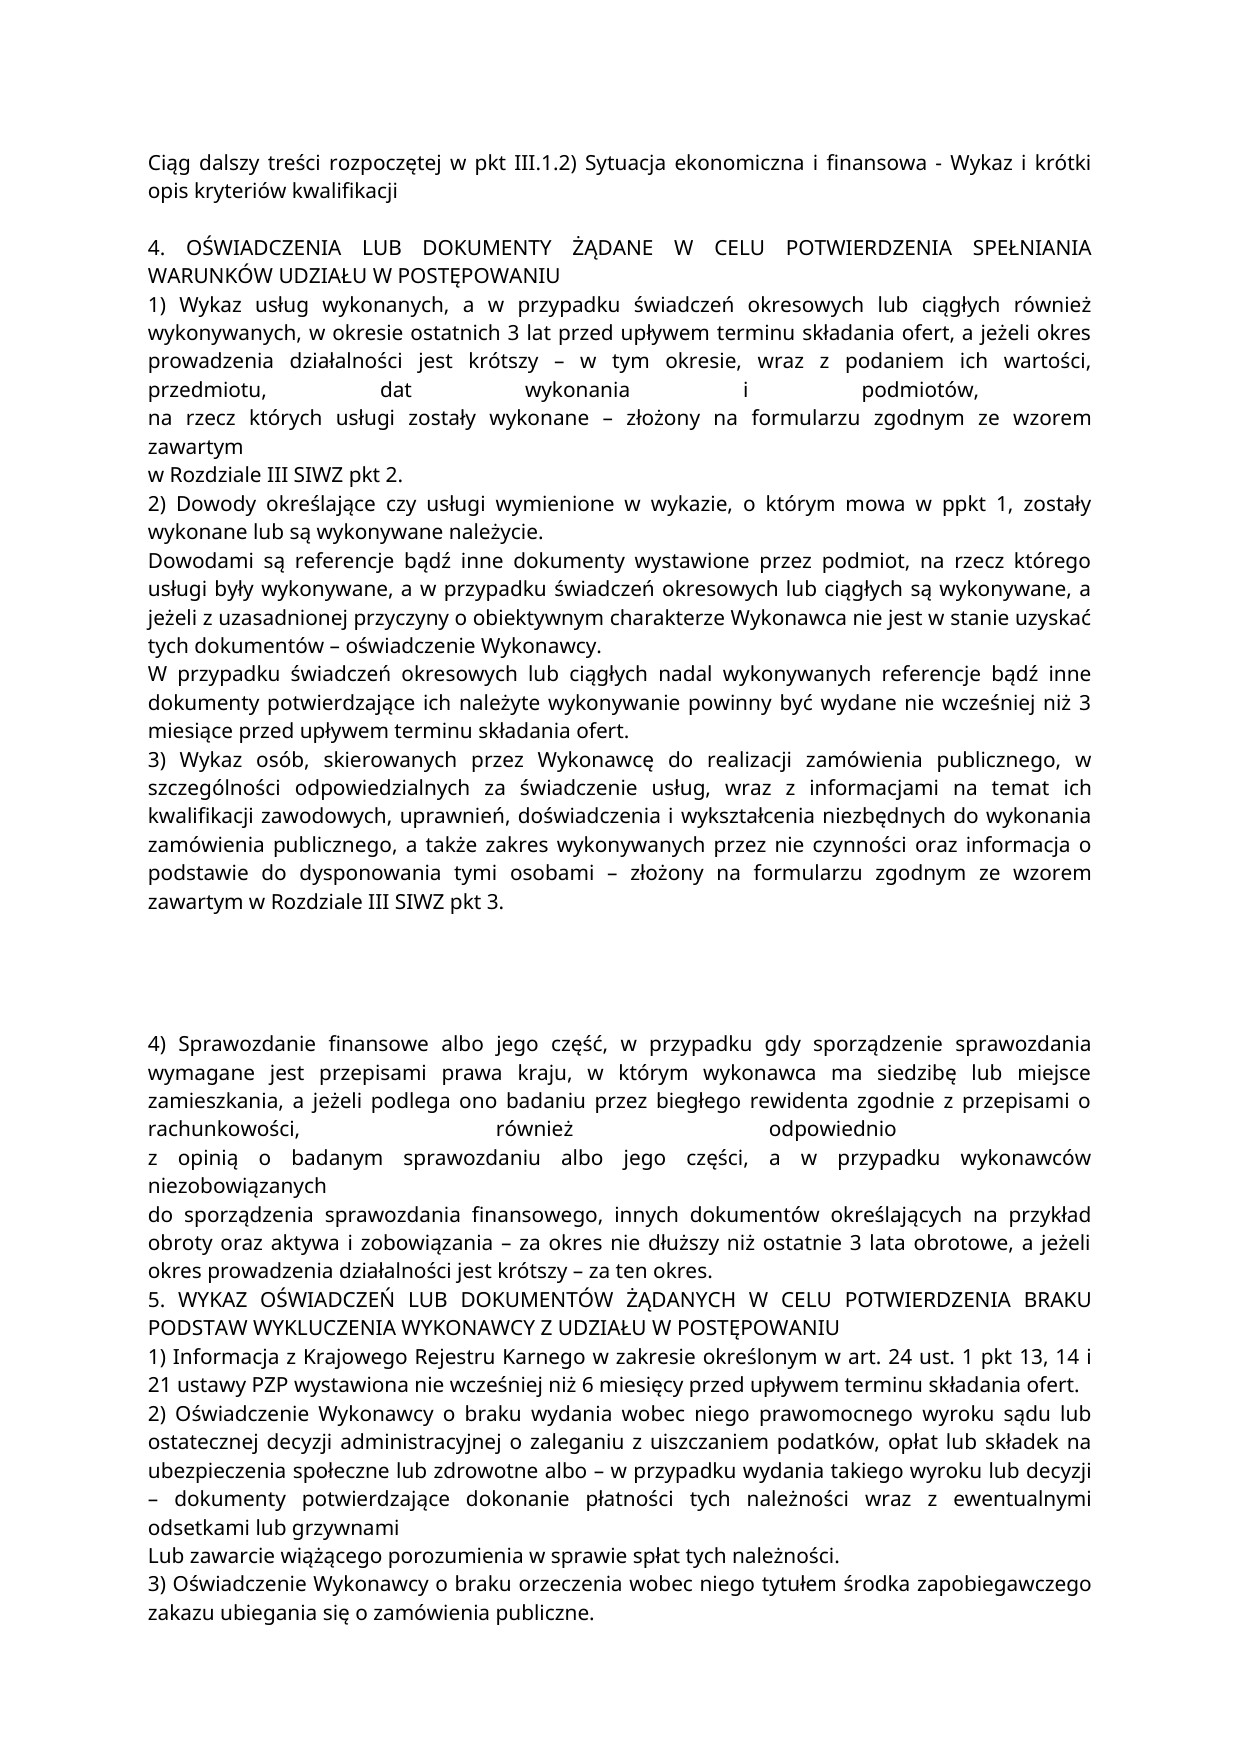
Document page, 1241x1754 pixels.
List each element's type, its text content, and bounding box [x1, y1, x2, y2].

text Lub zawarcie wiążącego porozumienia w sprawie spłat tych należności. [148, 1541, 1093, 1569]
text 5. WYKAZ OŚWIADCZEŃ LUB DOKUMENTÓW ŻĄDANYCH W CELU POTWIERDZENIA BRAKU PODSTAW WYKLUCZENIA WYKONAWCY Z UDZIAŁU W POSTĘPOWANIU [148, 1285, 1093, 1342]
text 1) Informacja z Krajowego Rejestru Karnego w zakresie określonym w art. 24 ust. 1 pkt 13, 14 i 21 ustawy PZP wystawiona nie wcześniej niż 6 miesięcy przed upływem terminu składania ofert. [148, 1342, 1093, 1399]
text 3) Wykaz osób, skierowanych przez Wykonawcę do realizacji zamówienia publicznego, w szczególności odpowiedzialnych za świadczenie usług, wraz z informacjami na temat ich kwalifikacji zawodowych, uprawnień, doświadczenia i wykształcenia niezbędnych do wykonania zamówienia publicznego, a także zakres wykonywanych przez nie czynności oraz informacja o podstawie do dysponowania tymi osobami – złożony na formularzu zgodnym ze wzorem zawartym w Rozdziale III SIWZ pkt 3. [148, 745, 1093, 915]
text Ciąg dalszy treści rozpoczętej w pkt III.1.2) Sytuacja ekonomiczna i finansowa - Wykaz i krótki opis kryteriów kwalifikacji [148, 148, 1093, 204]
text Dowodami są referencje bądź inne dokumenty wystawione przez podmiot, na rzecz którego usługi były wykonywane, a w przypadku świadczeń okresowych lub ciągłych są wykonywane, a jeżeli z uzasadnionej przyczyny o obiektywnym charakterze Wykonawca nie jest w stanie uzyskać tych dokumentów – oświadczenie Wykonawcy. [148, 546, 1093, 659]
text 4. OŚWIADCZENIA LUB DOKUMENTY ŻĄDANE W CELU POTWIERDZENIA SPEŁNIANIA WARUNKÓW UDZIAŁU W POSTĘPOWANIU [148, 233, 1093, 290]
text 3) Oświadczenie Wykonawcy o braku orzeczenia wobec niego tytułem środka zapobiegawczego zakazu ubiegania się o zamówienia publiczne. [148, 1569, 1093, 1626]
text 2) Oświadczenie Wykonawcy o braku wydania wobec niego prawomocnego wyroku sądu lub ostatecznej decyzji administracyjnej o zaleganiu z uiszczaniem podatków, opłat lub składek na ubezpieczenia społeczne lub zdrowotne albo – w przypadku wydania takiego wyroku lub decyzji – dokumenty potwierdzające dokonanie płatności tych należności wraz z ewentualnymi odsetkami lub grzywnami [148, 1399, 1093, 1541]
text 1) Wykaz usług wykonanych, a w przypadku świadczeń okresowych lub ciągłych również wykonywanych, w okresie ostatnich 3 lat przed upływem terminu składania ofert, a jeżeli okres prowadzenia działalności jest krótszy – w tym okresie, wraz z podaniem ich wartości, przedmiotu, dat wykonania i podmiotów, na rzecz których usługi zostały wykonane – złożony na formularzu zgodnym ze wzorem zawartym w Rozdziale III SIWZ pkt 2. [148, 290, 1093, 489]
text 2) Dowody określające czy usługi wymienione w wykazie, o którym mowa w ppkt 1, zostały wykonane lub są wykonywane należycie. [148, 489, 1093, 546]
text W przypadku świadczeń okresowych lub ciągłych nadal wykonywanych referencje bądź inne dokumenty potwierdzające ich należyte wykonywanie powinny być wydane nie wcześniej niż 3 miesiące przed upływem terminu składania ofert. [148, 659, 1093, 745]
text 4) Sprawozdanie finansowe albo jego część, w przypadku gdy sporządzenie sprawozdania wymagane jest przepisami prawa kraju, w którym wykonawca ma siedzibę lub miejsce zamieszkania, a jeżeli podlega ono badaniu przez biegłego rewidenta zgodnie z przepisami o rachunkowości, również odpowiednio z opinią o badanym sprawozdaniu albo jego części, a w przypadku wykonawców niezobowiązanych do sporządzenia sprawozdania finansowego, innych dokumentów określających na przykład obroty oraz aktywa i zobowiązania – za okres nie dłuższy niż ostatnie 3 lata obrotowe, a jeżeli okres prowadzenia działalności jest krótszy – za ten okres. [148, 1029, 1093, 1285]
